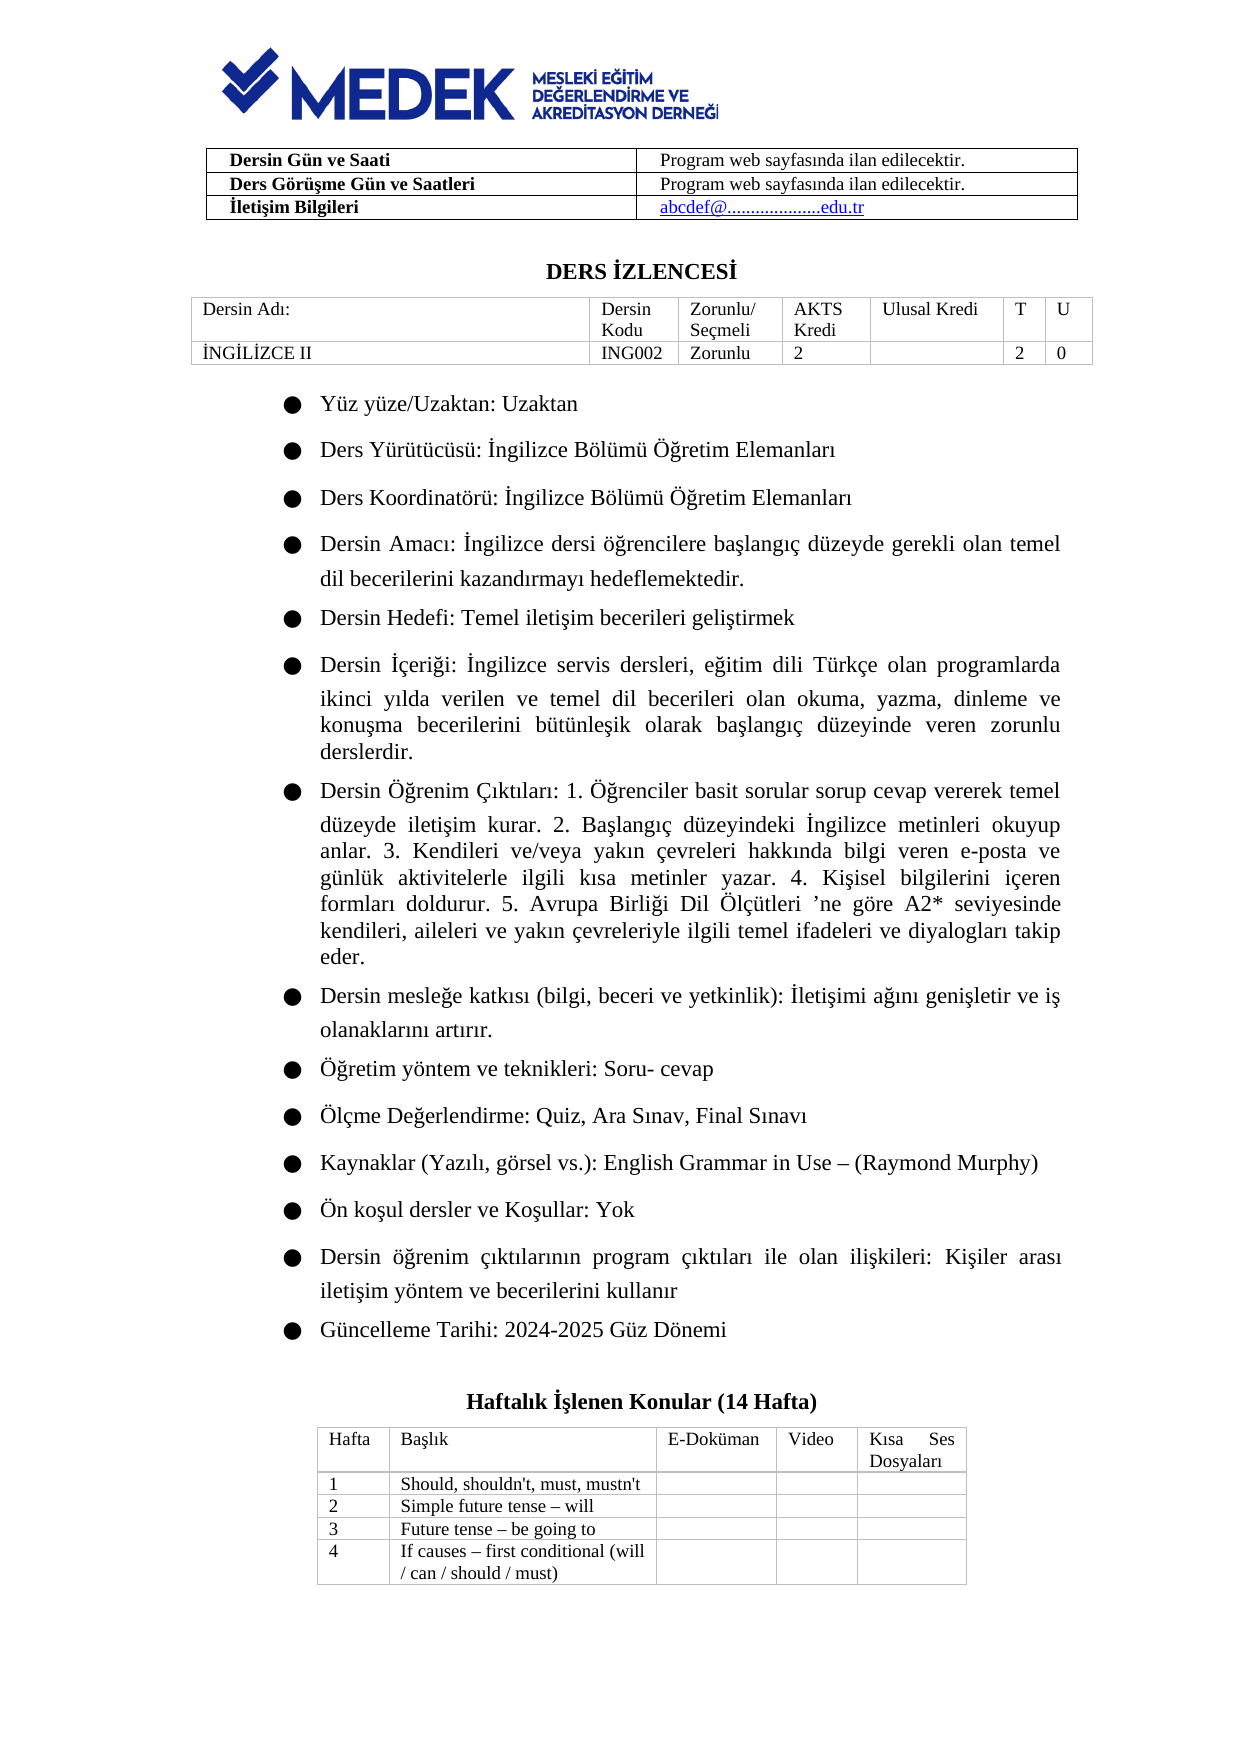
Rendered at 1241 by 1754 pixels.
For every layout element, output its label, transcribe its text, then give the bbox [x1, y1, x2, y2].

list Ön koşul dersler ve Koşullar: Yok [282, 1184, 1062, 1231]
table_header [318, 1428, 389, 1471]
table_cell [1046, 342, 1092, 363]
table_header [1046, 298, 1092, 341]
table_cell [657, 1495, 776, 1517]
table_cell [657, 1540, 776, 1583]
text DERS İZLENCESİ [221, 258, 1062, 284]
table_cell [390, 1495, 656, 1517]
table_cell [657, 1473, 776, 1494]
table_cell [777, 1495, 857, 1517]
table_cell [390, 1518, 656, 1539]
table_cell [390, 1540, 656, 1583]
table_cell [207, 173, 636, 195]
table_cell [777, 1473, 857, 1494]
list Yüz yüze/Uzaktan: Uzaktan [282, 377, 1062, 424]
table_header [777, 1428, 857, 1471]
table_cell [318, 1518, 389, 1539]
list Dersin Hedefi: Temel iletişim becerileri geliştirmek [282, 591, 1062, 638]
list Dersin Öğrenim Çıktıları: 1. Öğrenciler basit sorular sorup cevap vererek temel düzeyde iletişim kurar. 2. Başlangıç düzeyindeki İngilizce metinleri okuyup anlar. 3. Kendileri ve/veya yakın çevreleri hakkında bilgi veren e-posta ve günlük aktivitelerle ilgili kısa metinler yazar. 4. Kişisel bilgilerini içeren formları doldurur. 5. Avrupa Birliği Dil Ölçütleri ’ne göre A2* seviyesinde kendileri, aileleri ve yakın çevreleriyle ilgili temel ifadeleri ve diyalogları takip eder. [282, 764, 1062, 969]
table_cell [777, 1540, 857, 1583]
list Ders Koordinatörü: İngilizce Bölümü Öğretim Elemanları [282, 471, 1062, 518]
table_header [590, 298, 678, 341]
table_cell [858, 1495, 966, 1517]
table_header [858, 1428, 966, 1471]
list Öğretim yöntem ve teknikleri: Soru- cevap [282, 1043, 1062, 1090]
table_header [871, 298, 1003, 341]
list Dersin Amacı: İngilizce dersi öğrencilere başlangıç düzeyde gerekli olan temel dil becerilerini kazandırmayı hedeflemektedir. [282, 518, 1062, 591]
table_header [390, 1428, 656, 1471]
list Güncelleme Tarihi: 2024-2025 Güz Dönemi [282, 1304, 1062, 1351]
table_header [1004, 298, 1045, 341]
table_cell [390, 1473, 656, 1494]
list Ölçme Değerlendirme: Quiz, Ara Sınav, Final Sınavı [282, 1090, 1062, 1137]
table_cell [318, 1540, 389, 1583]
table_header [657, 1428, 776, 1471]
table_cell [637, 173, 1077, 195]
list Dersin mesleğe katkısı (bilgi, beceri ve yetkinlik): İletişimi ağını genişletir ve iş olanaklarını artırır. [282, 969, 1062, 1043]
text Haftalık İşlenen Konular (14 Hafta) [221, 1388, 1062, 1415]
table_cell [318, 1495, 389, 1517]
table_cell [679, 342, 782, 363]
list Dersin İçeriği: İngilizce servis dersleri, eğitim dili Türkçe olan programlarda ikinci yılda verilen ve temel dil becerileri olan okuma, yazma, dinleme ve konuşma becerilerini bütünleşik olarak başlangıç düzeyinde veren zorunlu derslerdir. [282, 638, 1062, 764]
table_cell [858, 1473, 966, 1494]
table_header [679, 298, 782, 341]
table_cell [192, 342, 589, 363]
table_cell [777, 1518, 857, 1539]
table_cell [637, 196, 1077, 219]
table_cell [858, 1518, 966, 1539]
list Dersin öğrenim çıktılarının program çıktıları ile olan ilişkileri: Kişiler arası iletişim yöntem ve becerilerini kullanır [282, 1231, 1062, 1304]
list Kaynaklar (Yazılı, görsel vs.): English Grammar in Use – (Raymond Murphy) [282, 1137, 1062, 1184]
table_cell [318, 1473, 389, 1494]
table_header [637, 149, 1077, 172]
list Ders Yürütücüsü: İngilizce Bölümü Öğretim Elemanları [282, 424, 1062, 471]
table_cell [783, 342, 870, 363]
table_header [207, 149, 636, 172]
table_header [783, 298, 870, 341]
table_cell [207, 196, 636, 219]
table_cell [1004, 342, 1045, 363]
picture [221, 47, 719, 120]
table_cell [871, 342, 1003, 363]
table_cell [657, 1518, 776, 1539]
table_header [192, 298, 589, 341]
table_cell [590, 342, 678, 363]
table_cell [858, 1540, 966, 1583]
